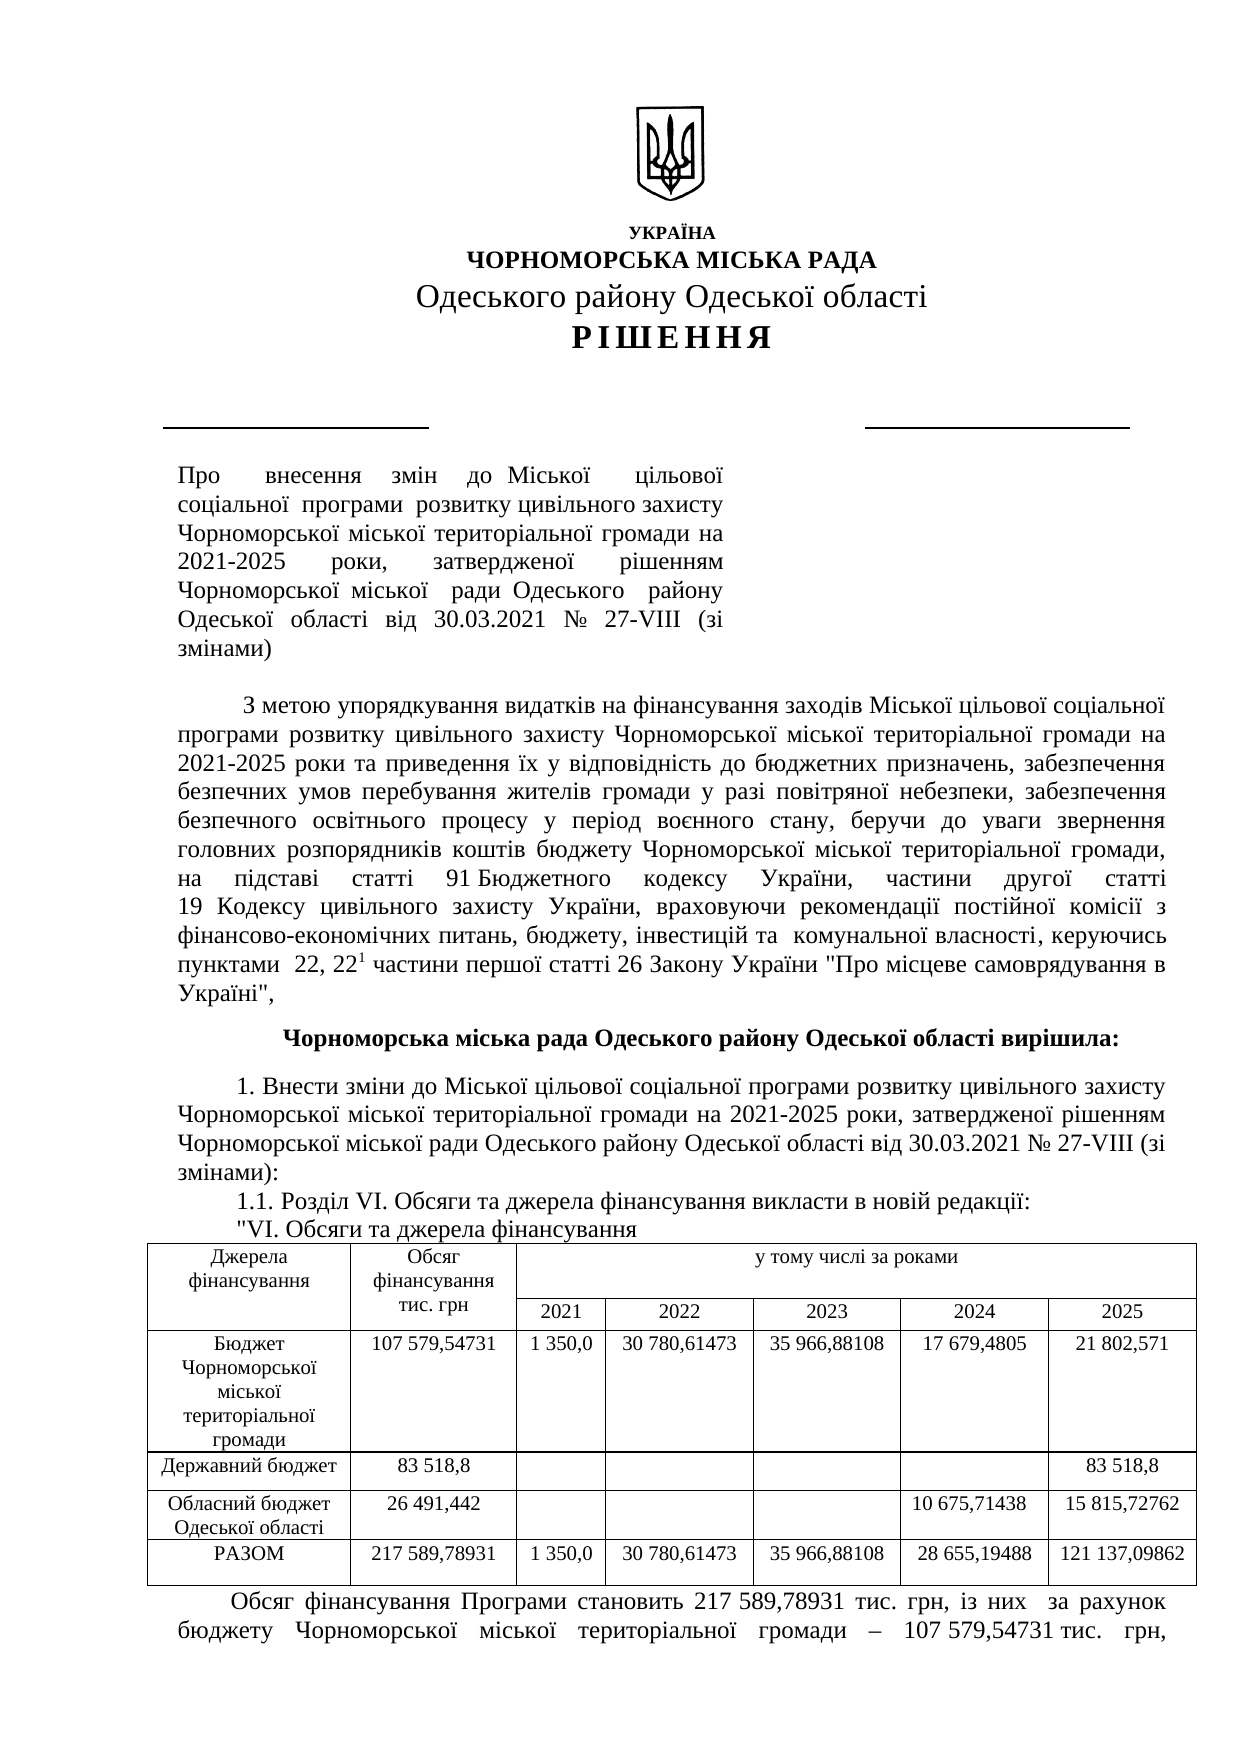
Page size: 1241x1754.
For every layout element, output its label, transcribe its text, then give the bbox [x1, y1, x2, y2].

text 1. Внести зміни до Міської цільової соціальної програми розвитку цивільного захисту Чорноморської міської територіальної громади на 2021-2025 роки, затвердженої рішенням Чорноморської міської ради Одеського району Одеської області від 30.03.2021 № 27-VIII (зі змінами): [177, 1071, 1167, 1186]
table_cell 217 589,78931 [351, 1540, 516, 1585]
table_cell 30 780,61473 [606, 1331, 753, 1451]
table_cell 15 815,72762 [1049, 1491, 1196, 1539]
table_cell 26 491,442 [351, 1491, 516, 1539]
list Розділ VI. Обсяги та джерела фінансування викласти в новій редакції: [177, 1186, 1167, 1214]
text Про внесення змін до Міської цільової соціальної програми розвитку цивільного захисту Чорноморської міської територіальної громади на 2021-2025 роки, затвердженої рішенням Чорноморської міської ради Одеського району Одеської області від 30.03.2021 № 27-VIII (зі змінами) [177, 460, 724, 661]
table_cell 83 518,8 [351, 1453, 516, 1490]
table_cell [517, 1453, 605, 1490]
table_cell [754, 1491, 900, 1539]
table_header Обсяг фінансування тис. грн [351, 1244, 516, 1330]
table_cell [517, 1491, 605, 1539]
table_cell 2024 [901, 1299, 1048, 1330]
table_cell РАЗОМ [148, 1540, 350, 1585]
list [177, 1586, 1167, 1644]
table_header у тому числі за роками [517, 1244, 1196, 1298]
table_cell 10 675,71438 [901, 1491, 1048, 1539]
text З метою упорядкування видатків на фінансування заходів Міської цільової соціальної програми розвитку цивільного захисту Чорноморської міської територіальної громади на 2021-2025 роки та приведення їх у відповідність до бюджетних призначень, забезпечення безпечних умов перебування жителів громади у разі повітряної небезпеки, забезпечення безпечного освітнього процесу у період воєнного стану, беручи до уваги звернення головних розпорядників коштів бюджету Чорноморської міської територіальної громади, на підставі статті 91 Бюджетного кодексу України, частини другої статті 19 Кодексу цивільного захисту України, враховуючи рекомендації постійної комісії з фінансово-економічних питань, бюджету, інвестицій та комунальної власності, керуючись пунктами 22, 221 частини першої статті 26 Закону України "Про місцеве самоврядування в Україні", [177, 690, 1167, 1006]
table_cell Бюджет Чорноморської міської територіальної громади [148, 1331, 350, 1451]
table_cell 121 137,09862 [1049, 1540, 1196, 1585]
text УКРАЇНА [177, 222, 1167, 243]
text Чорноморська міська рада Одеського району Одеської області вирішила: [177, 1023, 1167, 1052]
table_cell Державний бюджет [148, 1453, 350, 1490]
table_cell 30 780,61473 [606, 1540, 753, 1585]
table_cell 35 966,88108 [754, 1331, 900, 1451]
table_cell 2022 [606, 1299, 753, 1330]
table_cell Обласний бюджет Одеської області [148, 1491, 350, 1539]
table_header Джерела фінансування [148, 1244, 350, 1330]
table_cell 35 966,88108 [754, 1540, 900, 1585]
table_cell [606, 1491, 753, 1539]
table_cell 83 518,8 [1049, 1453, 1196, 1490]
table_cell 1 350,0 [517, 1331, 605, 1451]
table_cell [606, 1453, 753, 1490]
table_cell [754, 1453, 900, 1490]
text Одеського району Одеської області [177, 277, 1167, 315]
table_cell 2025 [1049, 1299, 1196, 1330]
table_cell 28 655,19488 [901, 1540, 1048, 1585]
table_cell 107 579,54731 [351, 1331, 516, 1451]
table_cell 2021 [517, 1299, 605, 1330]
table_cell [901, 1453, 1048, 1490]
text ЧОРНОМОРСЬКА МІСЬКА РАДА [177, 246, 1167, 274]
table_cell 21 802,571 [1049, 1331, 1196, 1451]
table_cell 2023 [754, 1299, 900, 1330]
text Р і ш е н н я [177, 317, 1167, 356]
list "VI. Обсяги та джерела фінансування [236, 1214, 1167, 1243]
table_cell 17 679,4805 [901, 1331, 1048, 1451]
table_cell 1 350,0 [517, 1540, 605, 1585]
